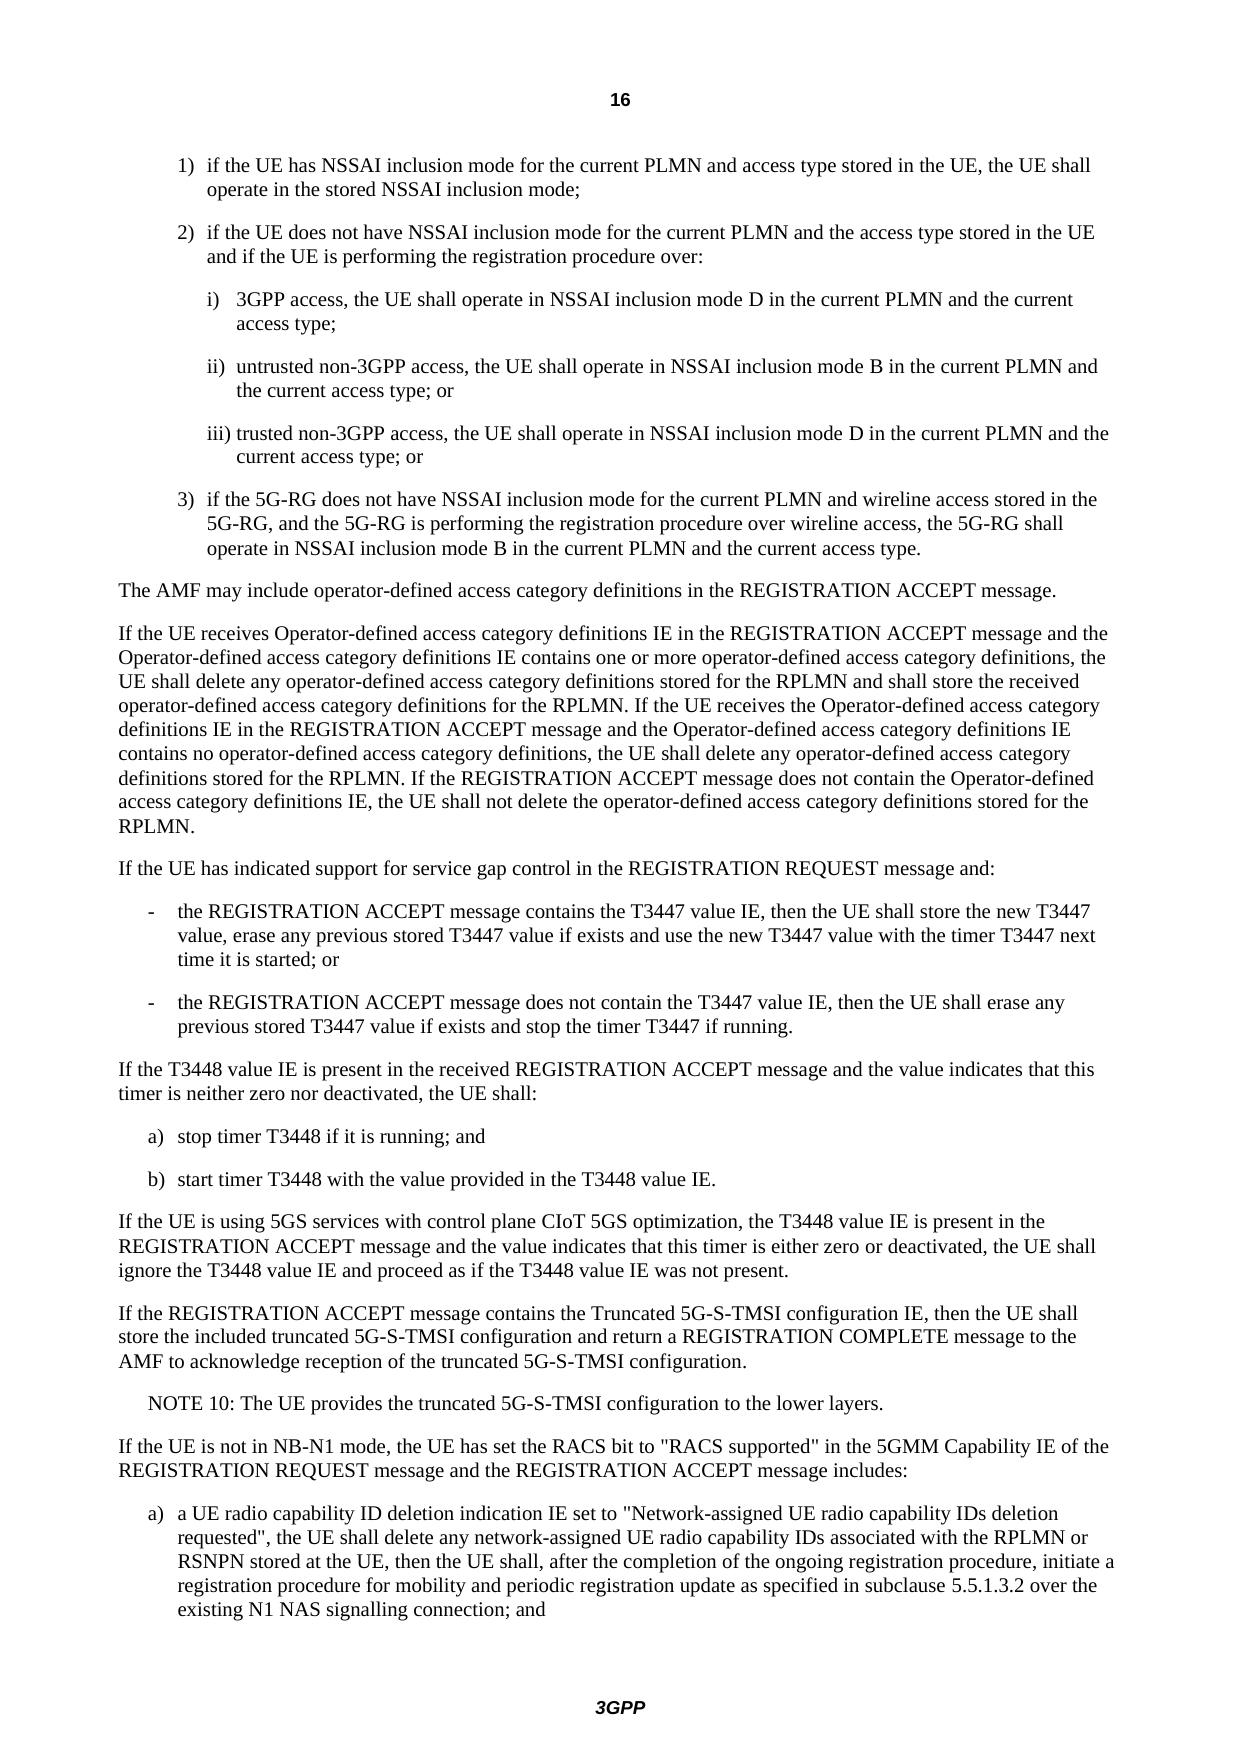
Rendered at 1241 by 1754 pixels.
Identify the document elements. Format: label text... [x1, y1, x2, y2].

text i) 3GPP access, the UE shall operate in NSSAI inclusion mode D in the current PLMN and the current access type; [207, 287, 1122, 335]
text 2) if the UE does not have NSSAI inclusion mode for the current PLMN and the access type stored in the UE and if the UE is performing the registration procedure over: [177, 220, 1122, 268]
text ii) untrusted non-3GPP access, the UE shall operate in NSSAI inclusion mode B in the current PLMN and the current access type; or [207, 353, 1122, 402]
text 3) if the 5G-RG does not have NSSAI inclusion mode for the current PLMN and wireline access stored in the 5G-RG, and the 5G-RG is performing the registration procedure over wireline access, the 5G-RG shall operate in NSSAI inclusion mode B in the current PLMN and the current access type. [177, 487, 1122, 559]
text The AMF may include operator-defined access category definitions in the REGISTRATION ACCEPT message. [118, 578, 1122, 602]
text If the REGISTRATION ACCEPT message contains the Truncated 5G-S-TMSI configuration IE, then the UE shall store the included truncated 5G-S-TMSI configuration and return a REGISTRATION COMPLETE message to the AMF to acknowledge reception of the truncated 5G-S-TMSI configuration. [118, 1300, 1122, 1373]
text b) start timer T3448 with the value provided in the T3448 value IE. [148, 1167, 1122, 1191]
text 1) if the UE has NSSAI inclusion mode for the current PLMN and access type stored in the UE, the UE shall operate in the stored NSSAI inclusion mode; [177, 153, 1122, 201]
text If the UE is using 5GS services with control plane CIoT 5GS optimization, the T3448 value IE is present in the REGISTRATION ACCEPT message and the value indicates that this timer is either zero or deactivated, the UE shall ignore the T3448 value IE and proceed as if the T3448 value IE was not present. [118, 1209, 1122, 1282]
text If the T3448 value IE is present in the received REGISTRATION ACCEPT message and the value indicates that this timer is neither zero nor deactivated, the UE shall: [118, 1057, 1122, 1105]
text iii) trusted non-3GPP access, the UE shall operate in NSSAI inclusion mode D in the current PLMN and the current access type; or [207, 420, 1122, 468]
text If the UE is not in NB-N1 mode, the UE has set the RACS bit to "RACS supported" in the 5GMM Capability IE of the REGISTRATION REQUEST message and the REGISTRATION ACCEPT message includes: [118, 1434, 1122, 1482]
text - the REGISTRATION ACCEPT message does not contain the T3447 value IE, then the UE shall erase any previous stored T3447 value if exists and stop the timer T3447 if running. [148, 990, 1122, 1038]
text a) stop timer T3448 if it is running; and [148, 1124, 1122, 1148]
text - the REGISTRATION ACCEPT message contains the T3447 value IE, then the UE shall store the new T3447 value, erase any previous stored T3447 value if exists and use the new T3447 value with the timer T3447 next time it is started; or [148, 899, 1122, 971]
text NOTE 10: The UE provides the truncated 5G-S-TMSI configuration to the lower layers. [148, 1391, 1122, 1415]
text If the UE receives Operator-defined access category definitions IE in the REGISTRATION ACCEPT message and the Operator-defined access category definitions IE contains one or more operator-defined access category definitions, the UE shall delete any operator-defined access category definitions stored for the RPLMN and shall store the received operator-defined access category definitions for the RPLMN. If the UE receives the Operator-defined access category definitions IE in the REGISTRATION ACCEPT message and the Operator-defined access category definitions IE contains no operator-defined access category definitions, the UE shall delete any operator-defined access category definitions stored for the RPLMN. If the REGISTRATION ACCEPT message does not contain the Operator-defined access category definitions IE, the UE shall not delete the operator-defined access category definitions stored for the RPLMN. [118, 621, 1122, 838]
text a) a UE radio capability ID deletion indication IE set to "Network-assigned UE radio capability IDs deletion requested", the UE shall delete any network-assigned UE radio capability IDs associated with the RPLMN or RSNPN stored at the UE, then the UE shall, after the completion of the ongoing registration procedure, initiate a registration procedure for mobility and periodic registration update as specified in subclause 5.5.1.3.2 over the existing N1 NAS signalling connection; and [148, 1501, 1122, 1621]
text If the UE has indicated support for service gap control in the REGISTRATION REQUEST message and: [118, 856, 1122, 880]
